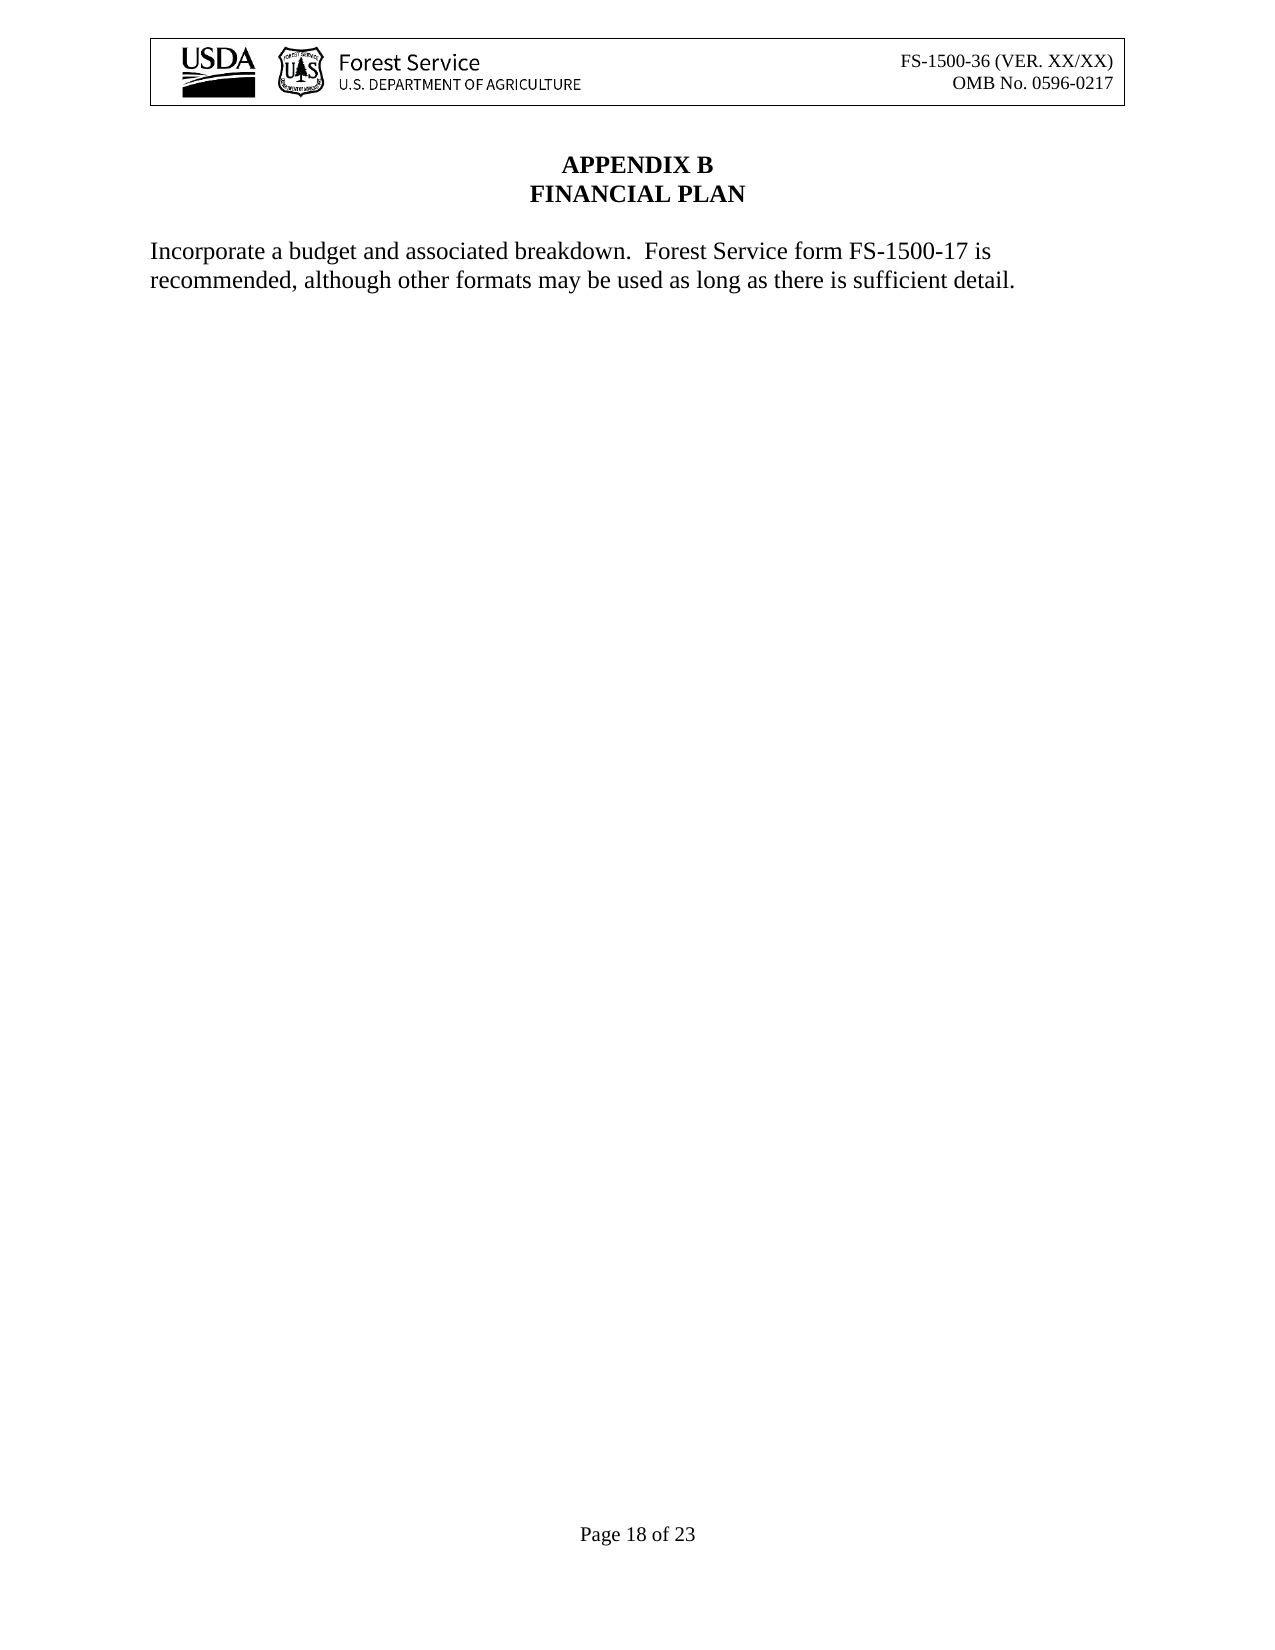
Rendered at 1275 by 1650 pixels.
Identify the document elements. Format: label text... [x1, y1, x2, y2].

text FINANCIAL PLAN [150, 179, 1125, 207]
text Incorporate a budget and associated breakdown. Forest Service form FS-1500-17 is recommended, although other formats may be used as long as there is sufficient detail. [150, 236, 1125, 294]
picture [161, 38, 595, 105]
text APPENDIX B [150, 150, 1125, 179]
